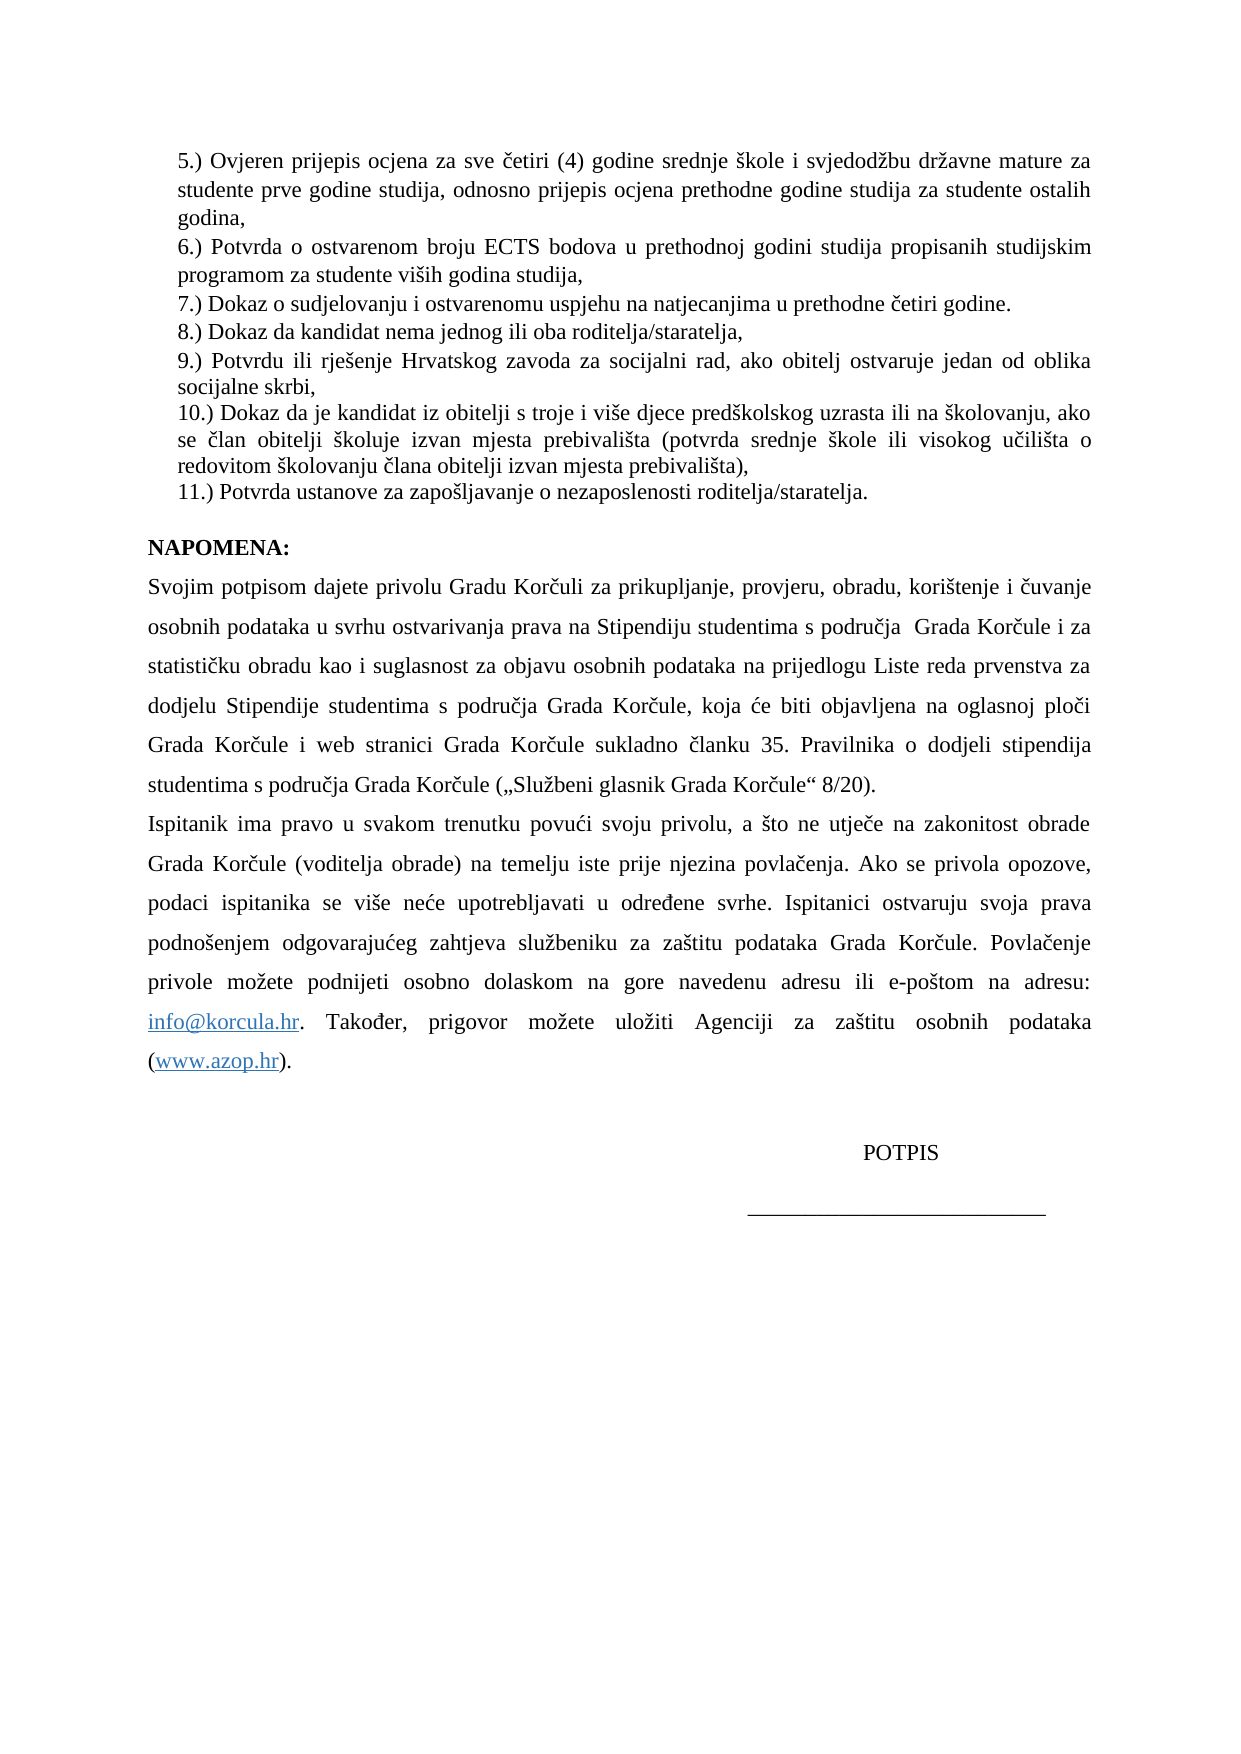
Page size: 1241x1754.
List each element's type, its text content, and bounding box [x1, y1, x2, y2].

text 5.) Ovjeren prijepis ocjena za sve četiri (4) godine srednje škole i svjedodžbu državne mature za studente prve godine studija, odnosno prijepis ocjena prethodne godine studija za studente ostalih godina, [177, 148, 1093, 231]
text Ispitanik ima pravo u svakom trenutku povući svoju privolu, a što ne utječe na zakonitost obrade Grada Korčule (voditelja obrade) na temelju iste prije njezina povlačenja. Ako se privola opozove, podaci ispitanika se više neće upotrebljavati u određene svrhe. Ispitanici ostvaruju svoja prava podnošenjem odgovarajućeg zahtjeva službeniku za zaštitu podataka Grada Korčule. Povlačenje privole možete podnijeti osobno dolaskom na gore navedenu adresu ili e-poštom na adresu: info@korcula.hr. Također, prigovor možete uložiti Agenciji za zaštitu osobnih podataka (www.azop.hr). [148, 810, 1093, 1073]
text 8.) Dokaz da kandidat nema jednog ili oba roditelja/staratelja, [177, 318, 1093, 344]
text 6.) Potvrda o ostvarenom broju ECTS bodova u prethodnoj godini studija propisanih studijskim programom za studente viših godina studija, [177, 233, 1093, 288]
text __________________________ [673, 1192, 1093, 1218]
text 11.) Potvrda ustanove za zapošljavanje o nezaposlenosti roditelja/staratelja. [177, 478, 1093, 505]
text 9.) Potvrdu ili rješenje Hrvatskog zavoda za socijalni rad, ako obitelj ostvaruje jedan od oblika socijalne skrbi, [177, 347, 1093, 399]
text 7.) Dokaz o sudjelovanju i ostvarenomu uspjehu na natjecanjima u prethodne četiri godine. [177, 290, 1093, 316]
text 10.) Dokaz da je kandidat iz obitelji s troje i više djece predškolskog uzrasta ili na školovanju, ako se član obitelji školuje izvan mjesta prebivališta (potvrda srednje škole ili visokog učilišta o redovitom školovanju člana obitelji izvan mjesta prebivališta), [177, 399, 1093, 478]
text Svojim potpisom dajete privolu Gradu Korčuli za prikupljanje, provjeru, obradu, korištenje i čuvanje osobnih podataka u svrhu ostvarivanja prava na Stipendiju studentima s područja Grada Korčule i za statističku obradu kao i suglasnost za objavu osobnih podataka na prijedlogu Liste reda prvenstva za dodjelu Stipendije studentima s područja Grada Korčule, koja će biti objavljena na oglasnoj ploči Grada Korčule i web stranici Grada Korčule sukladno članku 35. Pravilnika o dodjeli stipendija studentima s područja Grada Korčule („Službeni glasnik Grada Korčule“ 8/20). [148, 573, 1093, 797]
text NAPOMENA: [148, 534, 1093, 560]
text POTPIS [736, 1139, 1093, 1166]
